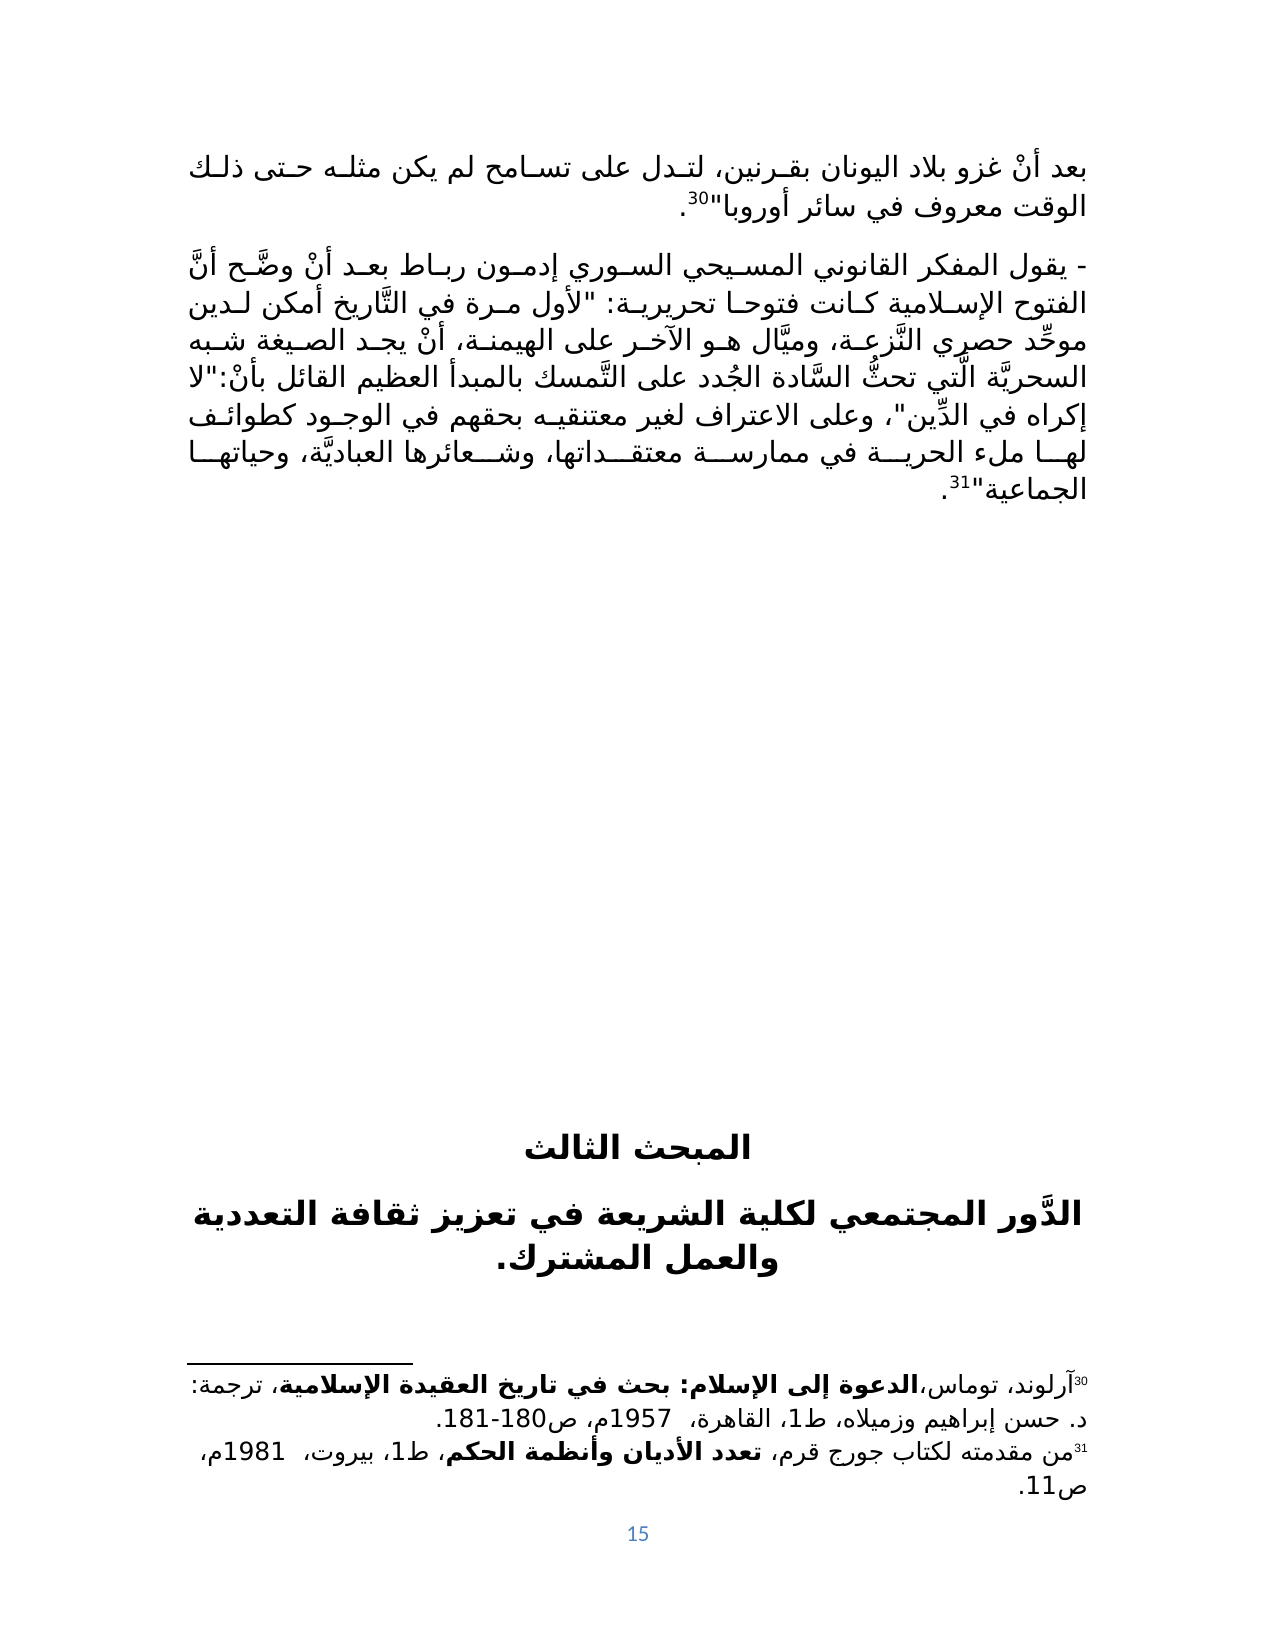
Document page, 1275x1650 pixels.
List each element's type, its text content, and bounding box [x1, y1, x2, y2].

text الدَّور المجتمعي لكلية الشريعة في تعزيز ثقافة التعددية والعمل المشترك. [187, 1194, 1087, 1278]
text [187, 150, 1087, 223]
text المبحث الثالث [187, 1129, 1087, 1168]
text - يقول المفكر القانوني المسيحي السوري إدمون رباط بعد أنْ وضَّح أنَّ الفتوح الإسلامية كانت فتوحا تحريرية: "لأول مرة في التَّاريخ أمكن لدين موحِّد حصري النَّزعة، وميَّال هو الآخر على الهيمنة، أنْ يجد الصيغة شبه السحريَّة الَّتي تحثُّ السَّادة الجُدد على التَّمسك بالمبدأ العظيم القائل بأنْ:"لا إكراه في الدِّين"، وعلى الاعتراف لغير معتنقيه بحقهم في الوجود كطوائف لها ملء الحرية في ممارسة معتقداتها، وشعائرها العباديَّة، وحياتها الجماعية". [187, 249, 1087, 506]
